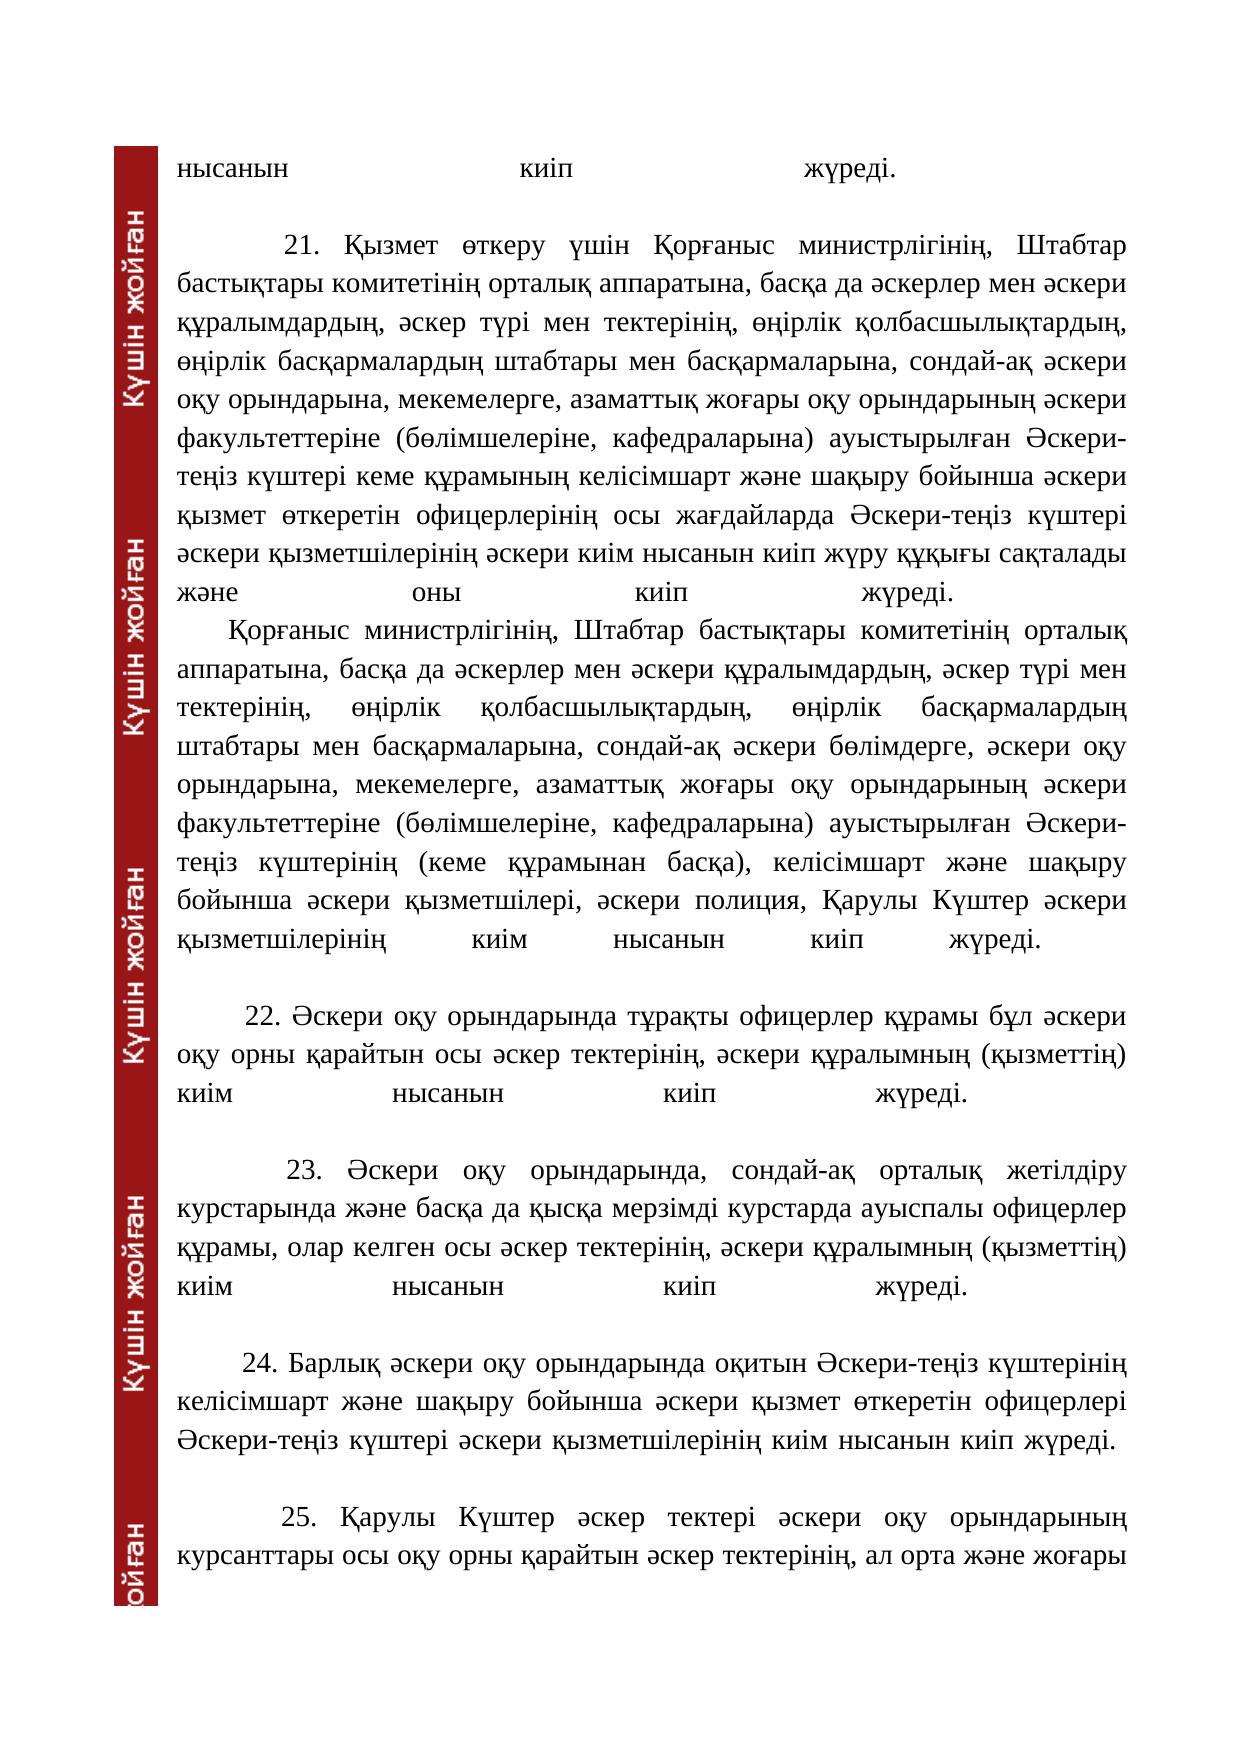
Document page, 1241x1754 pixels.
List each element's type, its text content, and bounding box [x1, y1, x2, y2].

text 23. Әскери оқу орындарында, сондай-ақ орталық жетілдіру курстарында және басқа да қысқа мерзімді курстарда ауыспалы офицерлер құрамы, олар келген осы әскер тектерінің, әскери құралымның (қызметтің) киім нысанын киіп жүреді. [112, 1152, 1128, 1340]
picture [114, 993, 158, 998]
picture [114, 222, 158, 227]
picture [114, 1340, 158, 1345]
text 21. Қызмет өткеру үшін Қорғаныс министрлігінің, Штабтар бастықтары комитетінің орталық аппаратына, басқа да әскерлер мен әскери құралымдардың, әскер түрі мен тектерінің, өңірлік қолбасшылықтардың, өңірлік басқармалардың штабтары мен басқармаларына, сондай-ақ әскери оқу орындарына, мекемелерге, азаматтық жоғары оқу орындарының әскери факультеттеріне (бөлімшелеріне, кафедраларына) ауыстырылған Әскери-теңіз күштері кеме құрамының келісімшарт және шақыру бойынша әскери қызмет өткеретін офицерлерінің осы жағдайларда Әскери-теңіз күштері әскери қызметшілерінің әскери киім нысанын киіп жүру құқығы сақталады және оны киіп жүреді. Қорғаныс министрлігінің, Штабтар бастықтары комитетінің орталық аппаратына, басқа да әскерлер мен әскери құралымдардың, әскер түрі мен тектерінің, өңірлік қолбасшылықтардың, өңірлік басқармалардың штабтары мен басқармаларына, сондай-ақ әскери бөлімдерге, әскери оқу орындарына, мекемелерге, азаматтық жоғары оқу орындарының әскери факультеттеріне (бөлімшелеріне, кафедраларына) ауыстырылған Әскери-теңіз күштерінің (кеме құрамынан басқа), келісімшарт және шақыру бойынша әскери қызметшілері, әскери полиция, Қарулы Күштер әскери қызметшілерінің киім нысанын киіп жүреді. [112, 227, 1128, 993]
picture [114, 1571, 158, 1606]
picture [114, 146, 158, 150]
picture [114, 1494, 158, 1499]
picture [114, 1147, 158, 1152]
text 24. Барлық әскери оқу орындарында оқитын Әскери-теңіз күштерінің келісімшарт және шақыру бойынша әскери қызмет өткеретін офицерлері Әскери-теңіз күштері әскери қызметшілерінің киім нысанын киіп жүреді. [112, 1345, 1128, 1494]
text 22. Әскери оқу орындарында тұрақты офицерлер құрамы бұл әскери оқу орны қарайтын осы әскер тектерінің, әскери құралымның (қызметтің) киім нысанын киіп жүреді. [112, 998, 1128, 1147]
